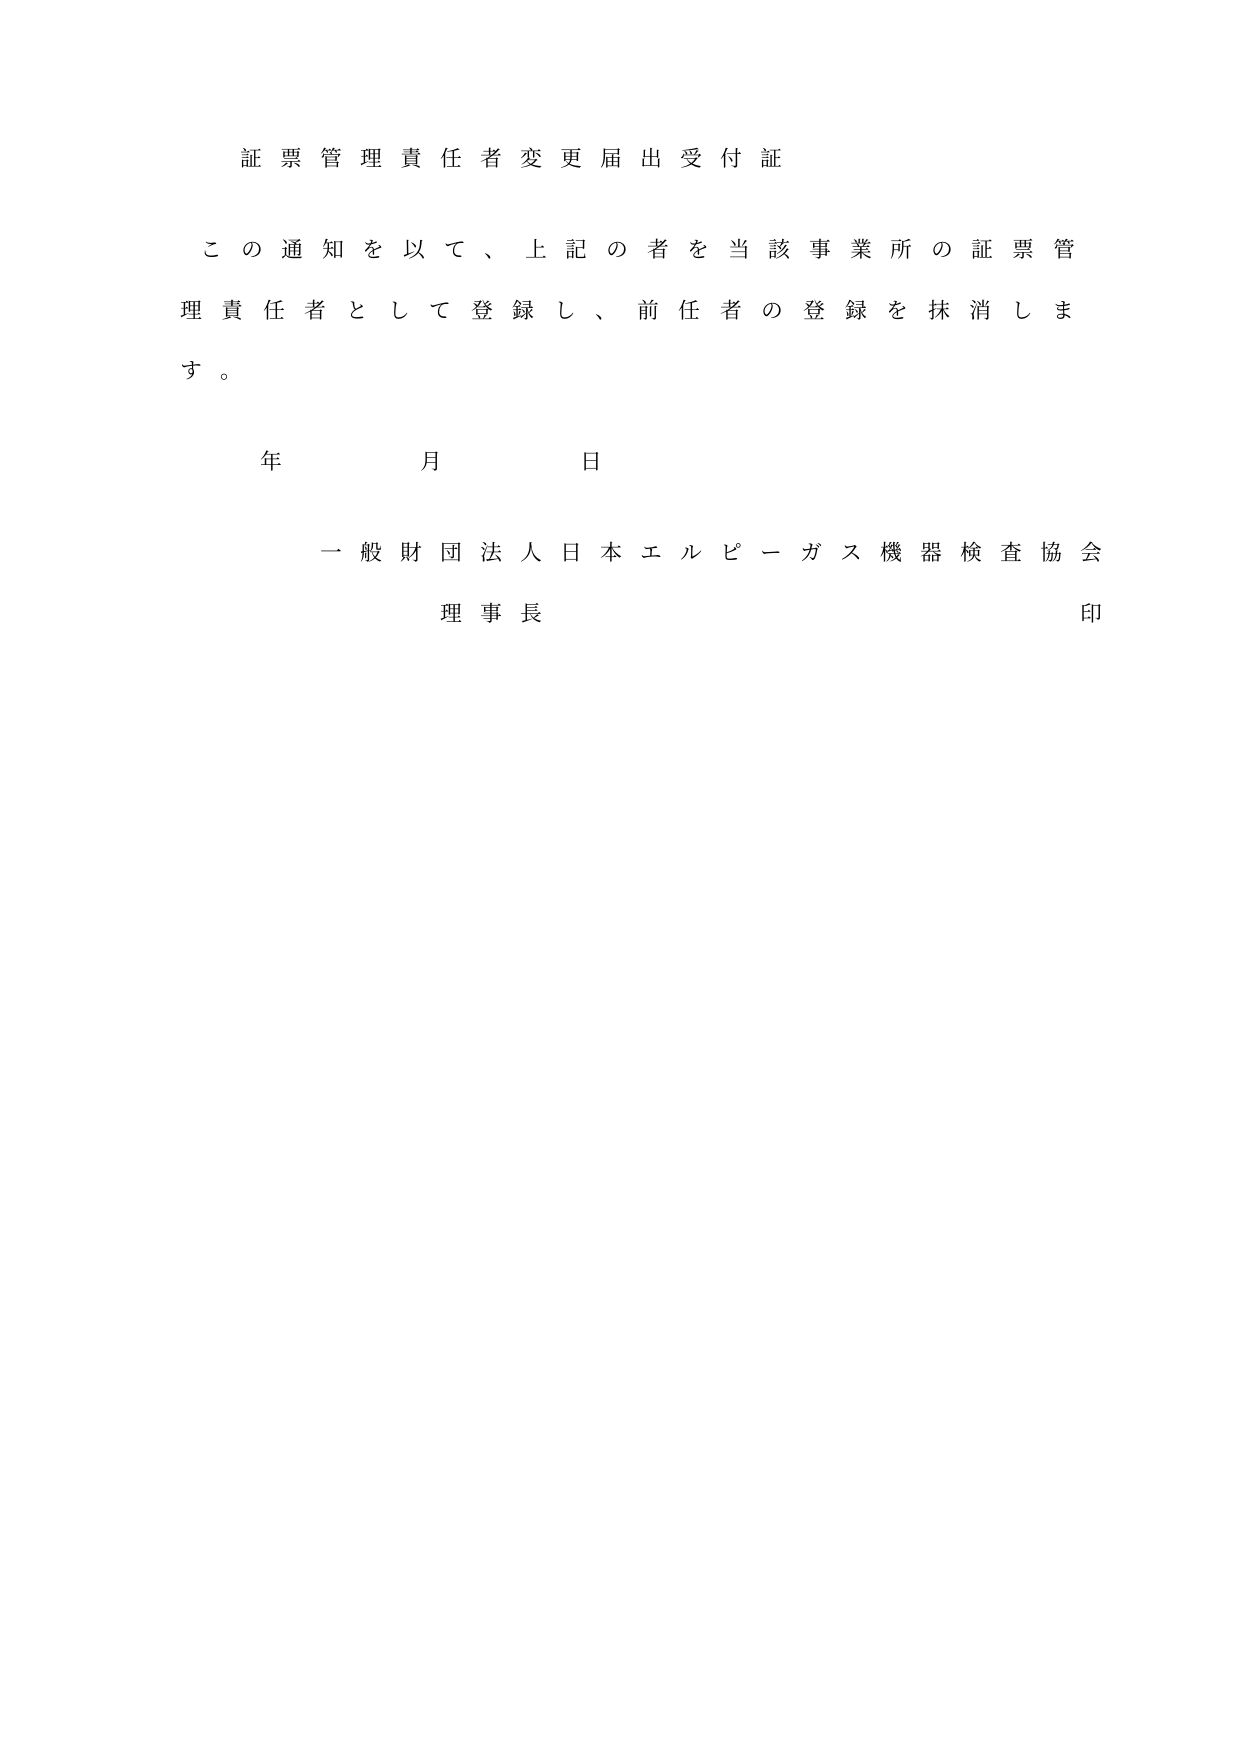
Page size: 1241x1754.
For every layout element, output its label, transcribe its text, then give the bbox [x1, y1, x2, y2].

text この通知を以て、上記の者を当該事業所の証票管理責任者として登録し、前任者の登録を抹消します。 [160, 218, 1093, 399]
text 一般財団法人日本エルピーガス機器検査協会 [120, 521, 1120, 581]
text 理事長 印 [120, 581, 1120, 642]
text 証票管理責任者変更届出受付証 [120, 127, 1120, 187]
text 年 月 日 [120, 430, 1120, 491]
